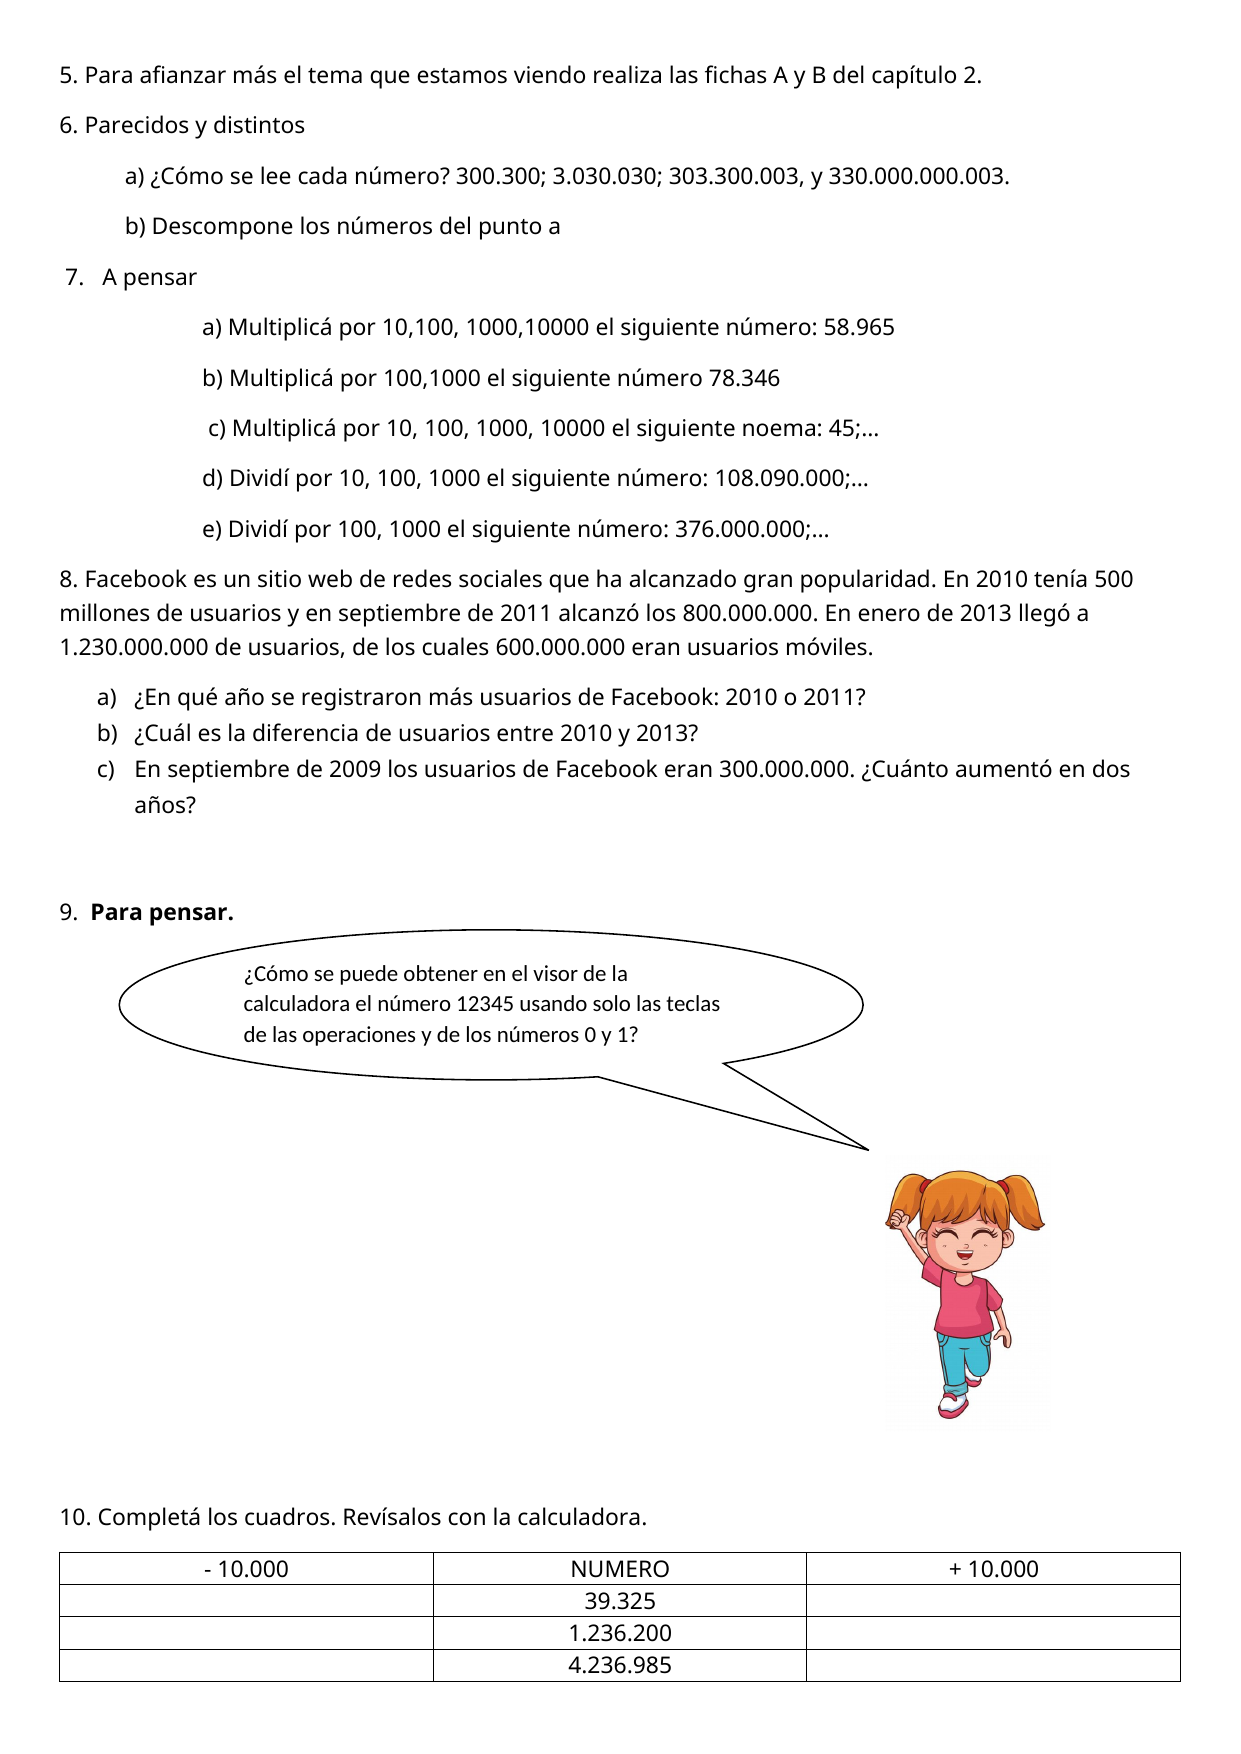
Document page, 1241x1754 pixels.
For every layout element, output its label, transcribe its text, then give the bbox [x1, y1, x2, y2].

list ¿En qué año se registraron más usuarios de Facebook: 2010 o 2011? [97, 681, 1181, 712]
text 6. Parecidos y distintos [59, 109, 1181, 141]
text a) ¿Cómo se lee cada número? 300.300; 3.030.030; 303.300.003, y 330.000.000.003. [59, 160, 1181, 191]
table_cell 39.325 [434, 1585, 806, 1616]
text b) Multiplicá por 100,1000 el siguiente número 78.346 [59, 362, 1181, 393]
table_cell [60, 1617, 433, 1648]
text b) Descompone los números del punto a [59, 210, 1181, 242]
table_cell [807, 1617, 1180, 1648]
table_cell 1.236.200 [434, 1617, 806, 1648]
table_header - 10.000 [60, 1553, 433, 1584]
text a) Multiplicá por 10,100, 1000,10000 el siguiente número: 58.965 [59, 311, 1181, 342]
text d) Dividí por 10, 100, 1000 el siguiente número: 108.090.000;… [59, 462, 1181, 494]
list ¿Cuál es la diferencia de usuarios entre 2010 y 2013? [97, 717, 1181, 748]
text e) Dividí por 100, 1000 el siguiente número: 376.000.000;… [59, 513, 1181, 544]
text 7. A pensar [59, 261, 1181, 292]
text 9. Para pensar. [59, 896, 1181, 927]
text 10. Completá los cuadros. Revísalos con la calculadora. [59, 1501, 1181, 1532]
table_cell 4.236.985 [434, 1650, 806, 1681]
table_header NUMERO [434, 1553, 806, 1584]
table_cell [60, 1650, 433, 1681]
text 5. Para afianzar más el tema que estamos viendo realiza las fichas A y B del capítulo 2. [59, 59, 1181, 90]
list En septiembre de 2009 los usuarios de Facebook eran 300.000.000. ¿Cuánto aumentó en dos años? [97, 753, 1181, 820]
table_cell [807, 1585, 1180, 1616]
table_header + 10.000 [807, 1553, 1180, 1584]
picture [885, 1155, 1054, 1431]
text 8. Facebook es un sitio web de redes sociales que ha alcanzado gran popularidad. En 2010 tenía 500 millones de usuarios y en septiembre de 2011 alcanzó los 800.000.000. En enero de 2013 llegó a 1.230.000.000 de usuarios, de los cuales 600.000.000 eran usuarios móviles. [59, 563, 1181, 662]
table_cell [807, 1650, 1180, 1681]
text c) Multiplicá por 10, 100, 1000, 10000 el siguiente noema: 45;… [59, 412, 1181, 443]
table_cell [60, 1585, 433, 1616]
